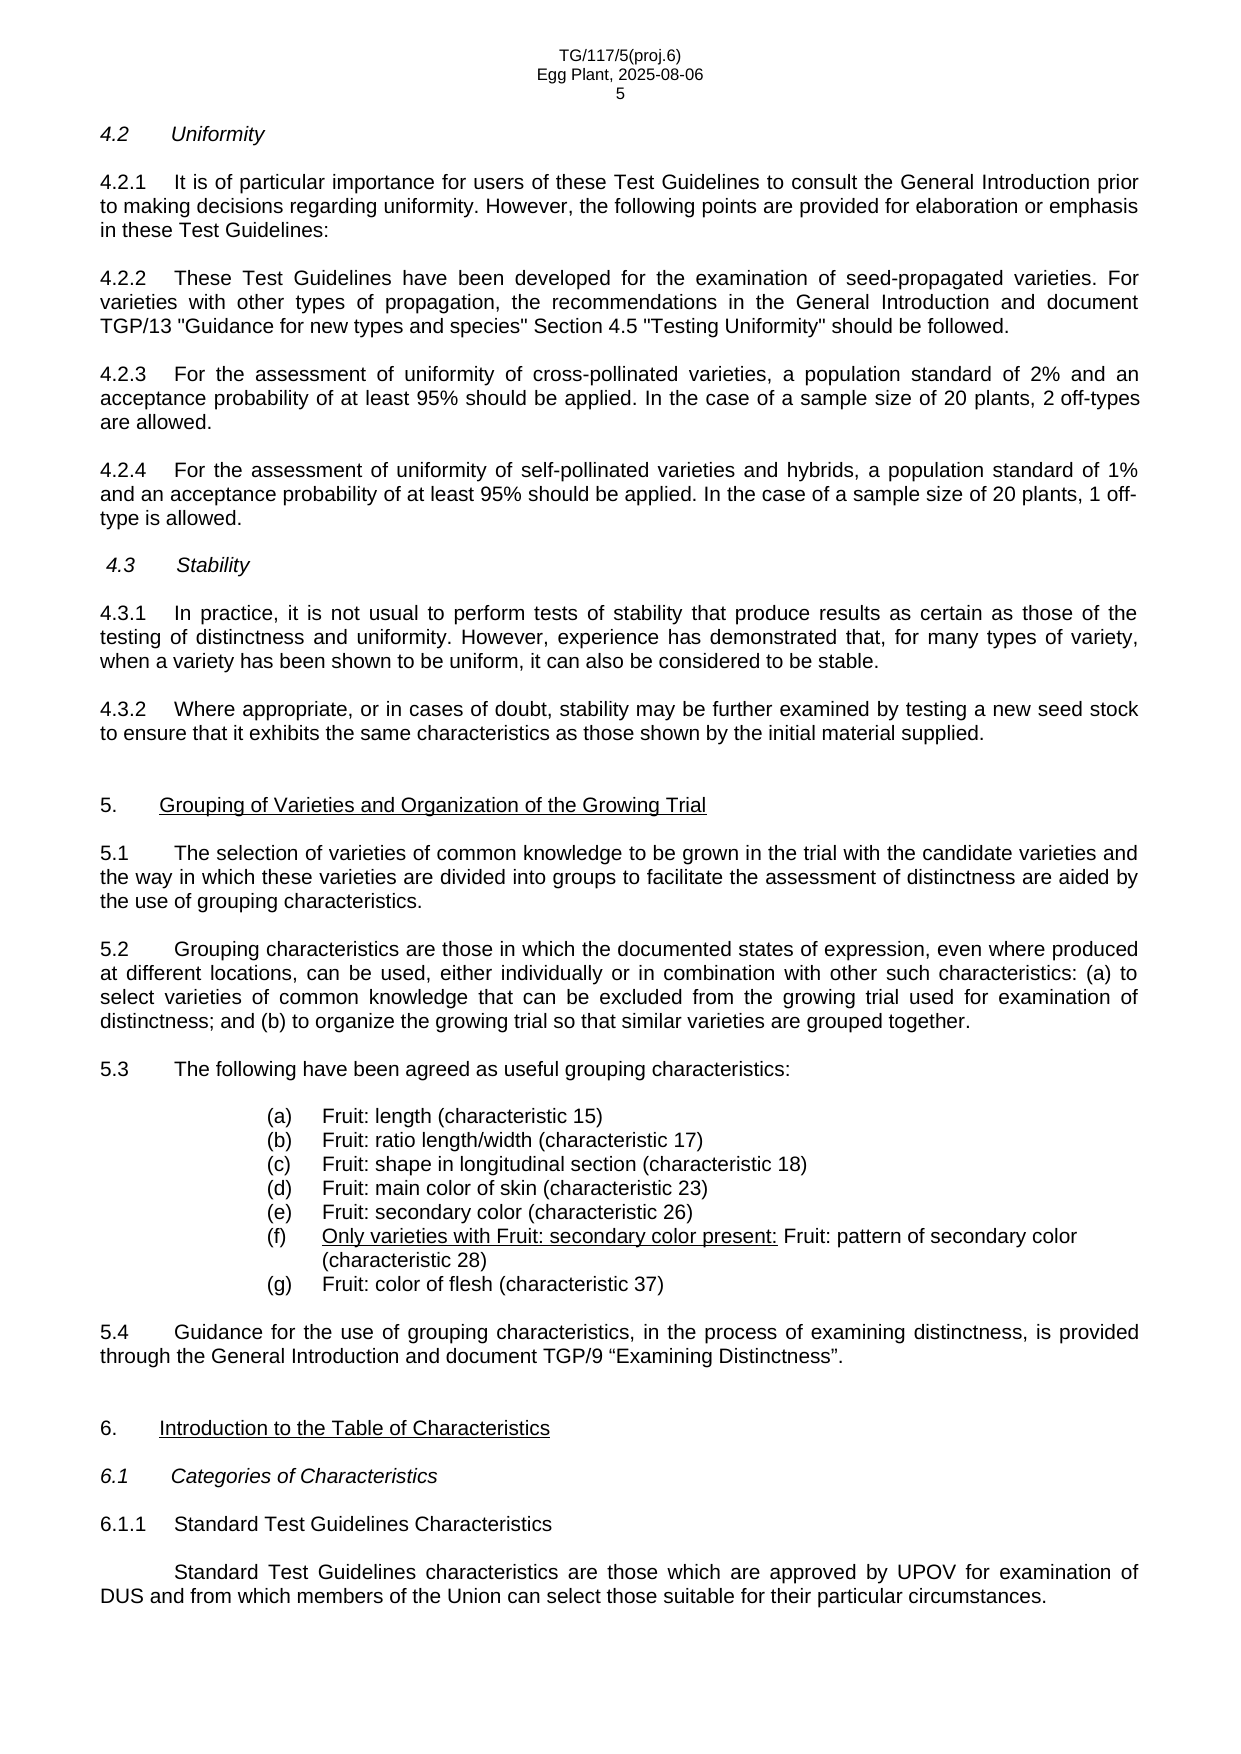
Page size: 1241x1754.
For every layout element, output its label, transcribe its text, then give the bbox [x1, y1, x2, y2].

text 5.1 The selection of varieties of common knowledge to be grown in the trial with the candidate varieties and the way in which these varieties are divided into groups to facilitate the assessment of distinctness are aided by the use of grouping characteristics. [100, 841, 1140, 913]
text (b) Fruit: ratio length/width (characteristic 17) [267, 1128, 1140, 1152]
text 4.3.1 In practice, it is not usual to perform tests of stability that produce results as certain as those of the testing of distinctness and uniformity. However, experience has demonstrated that, for many types of variety, when a variety has been shown to be uniform, it can also be considered to be stable. [100, 601, 1140, 673]
text (g) Fruit: color of flesh (characteristic 37) [267, 1272, 1140, 1296]
text (f) Only varieties with Fruit: secondary color present: Fruit: pattern of secondary color (characteristic 28) [267, 1224, 1140, 1272]
text 4.2.1 It is of particular importance for users of these Test Guidelines to consult the General Introduction prior to making decisions regarding uniformity. However, the following points are provided for elaboration or emphasis in these Test Guidelines: [100, 170, 1140, 242]
subtitle 6.1 Categories of Characteristics [100, 1464, 1140, 1488]
text 4.2.4 For the assessment of uniformity of self-pollinated varieties and hybrids, a population standard of 1% and an acceptance probability of at least 95% should be applied. In the case of a sample size of 20 plants, 1 off-type is allowed. [100, 457, 1140, 529]
text (c) Fruit: shape in longitudinal section (characteristic 18) [267, 1152, 1140, 1176]
subtitle Grouping of Varieties and Organization of the Growing Trial [100, 793, 1140, 817]
text (a) Fruit: length (characteristic 15) [267, 1104, 1140, 1128]
subtitle Introduction to the Table of Characteristics [100, 1416, 1140, 1440]
text (d) Fruit: main color of skin (characteristic 23) [267, 1176, 1140, 1200]
text 6.1.1 Standard Test Guidelines Characteristics [100, 1512, 1140, 1536]
text 5.4 Guidance for the use of grouping characteristics, in the process of examining distinctness, is provided through the General Introduction and document TGP/9 “Examining Distinctness”. [100, 1320, 1140, 1368]
text 5.3 The following have been agreed as useful grouping characteristics: [100, 1056, 1140, 1080]
text (e) Fruit: secondary color (characteristic 26) [267, 1200, 1140, 1224]
text 4.3.2 Where appropriate, or in cases of doubt, stability may be further examined by testing a new seed stock to ensure that it exhibits the same characteristics as those shown by the initial material supplied. [100, 697, 1140, 745]
text Standard Test Guidelines characteristics are those which are approved by UPOV for examination of DUS and from which members of the Union can select those suitable for their particular circumstances. [100, 1559, 1140, 1607]
subtitle 4.2 Uniformity [100, 122, 1140, 146]
text 4.2.3 For the assessment of uniformity of cross-pollinated varieties, a population standard of 2% and an acceptance probability of at least 95% should be applied. In the case of a sample size of 20 plants, 2 off-types are allowed. [100, 362, 1140, 433]
text 4.2.2 These Test Guidelines have been developed for the examination of seed-propagated varieties. For varieties with other types of propagation, the recommendations in the General Introduction and document TGP/13 "Guidance for new types and species" Section 4.5 "Testing Uniformity" should be followed. [100, 266, 1140, 338]
text 5.2 Grouping characteristics are those in which the documented states of expression, even where produced at different locations, can be used, either individually or in combination with other such characteristics: (a) to select varieties of common knowledge that can be excluded from the growing trial used for examination of distinctness; and (b) to organize the growing trial so that similar varieties are grouped together. [100, 937, 1140, 1032]
subtitle 4.3 Stability [100, 553, 1140, 577]
